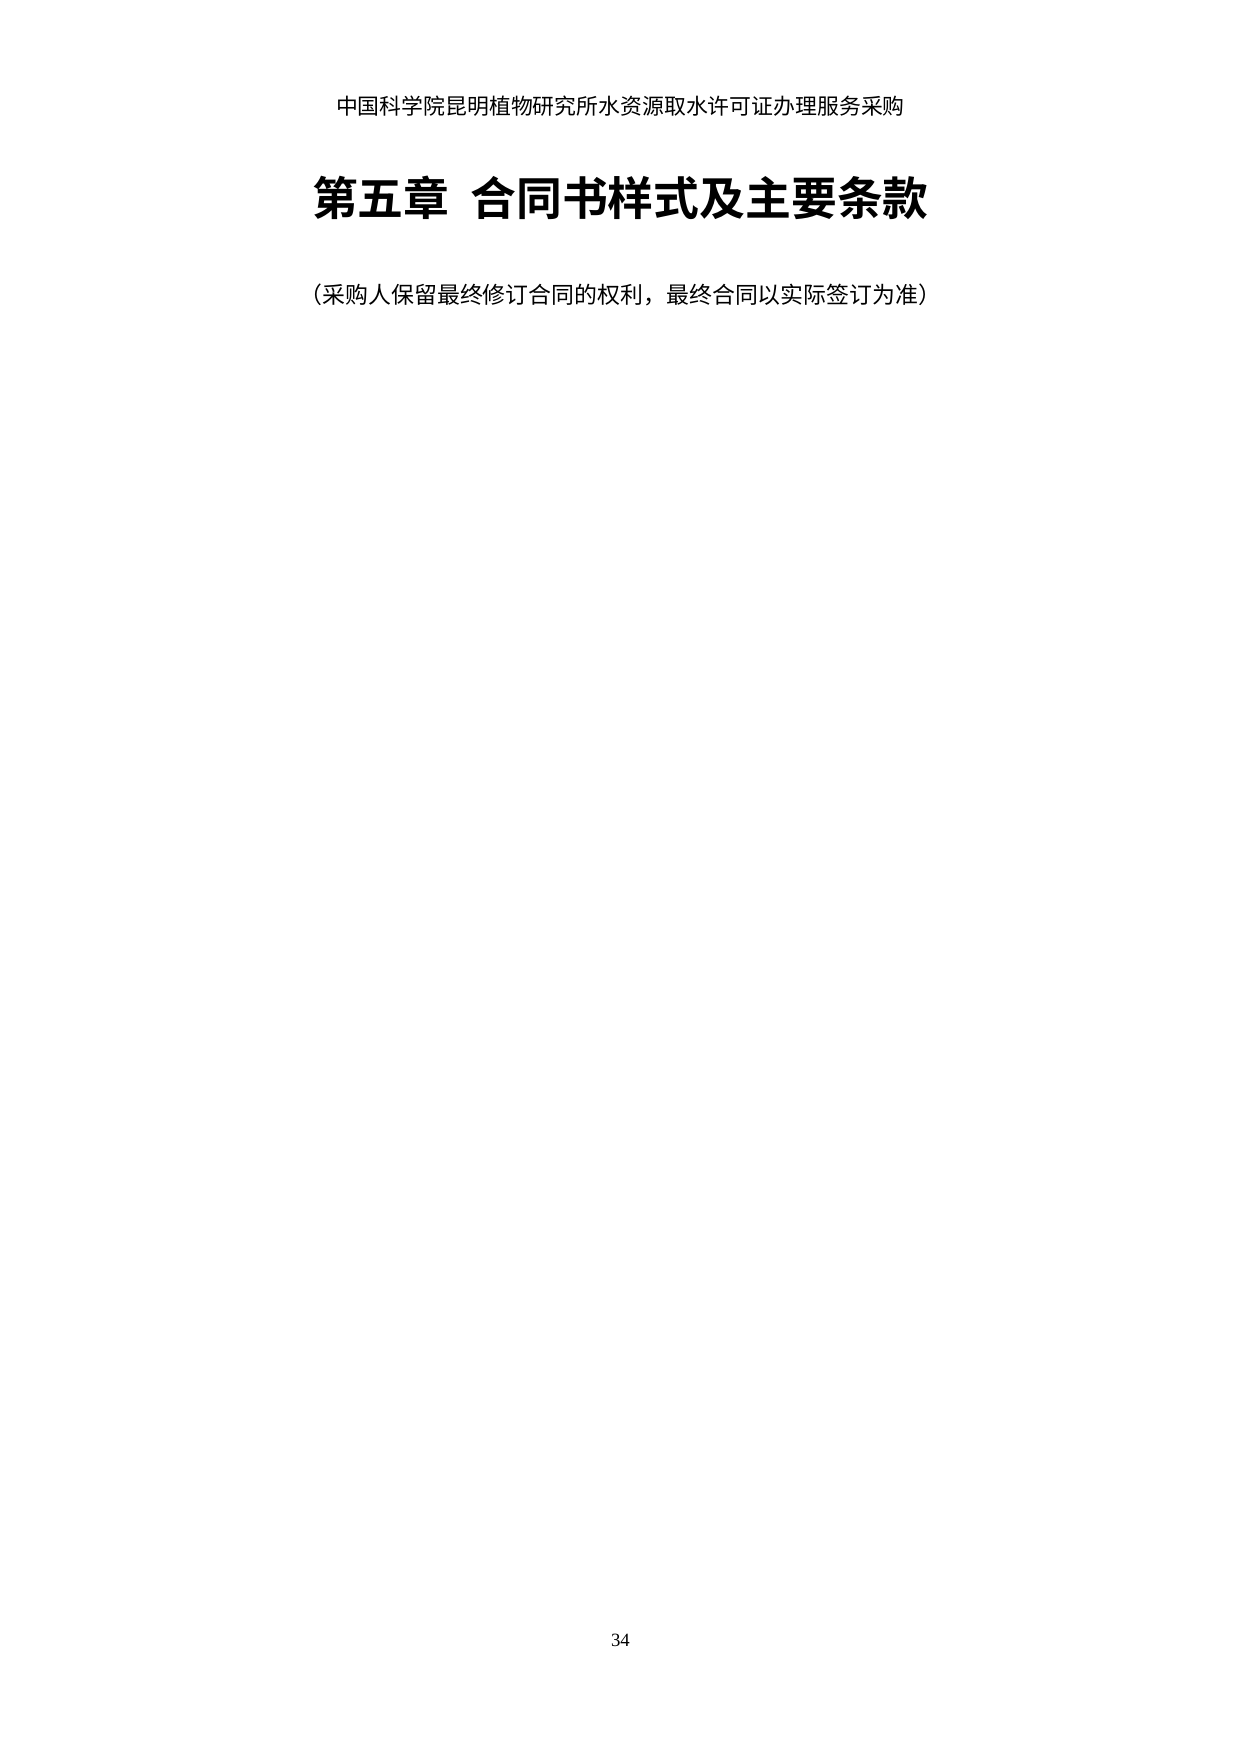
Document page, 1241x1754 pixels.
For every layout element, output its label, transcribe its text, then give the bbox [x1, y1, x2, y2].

subtitle 第五章 合同书样式及主要条款 [148, 162, 1092, 228]
text （采购人保留最终修订合同的权利，最终合同以实际签订为准） [148, 261, 1092, 326]
